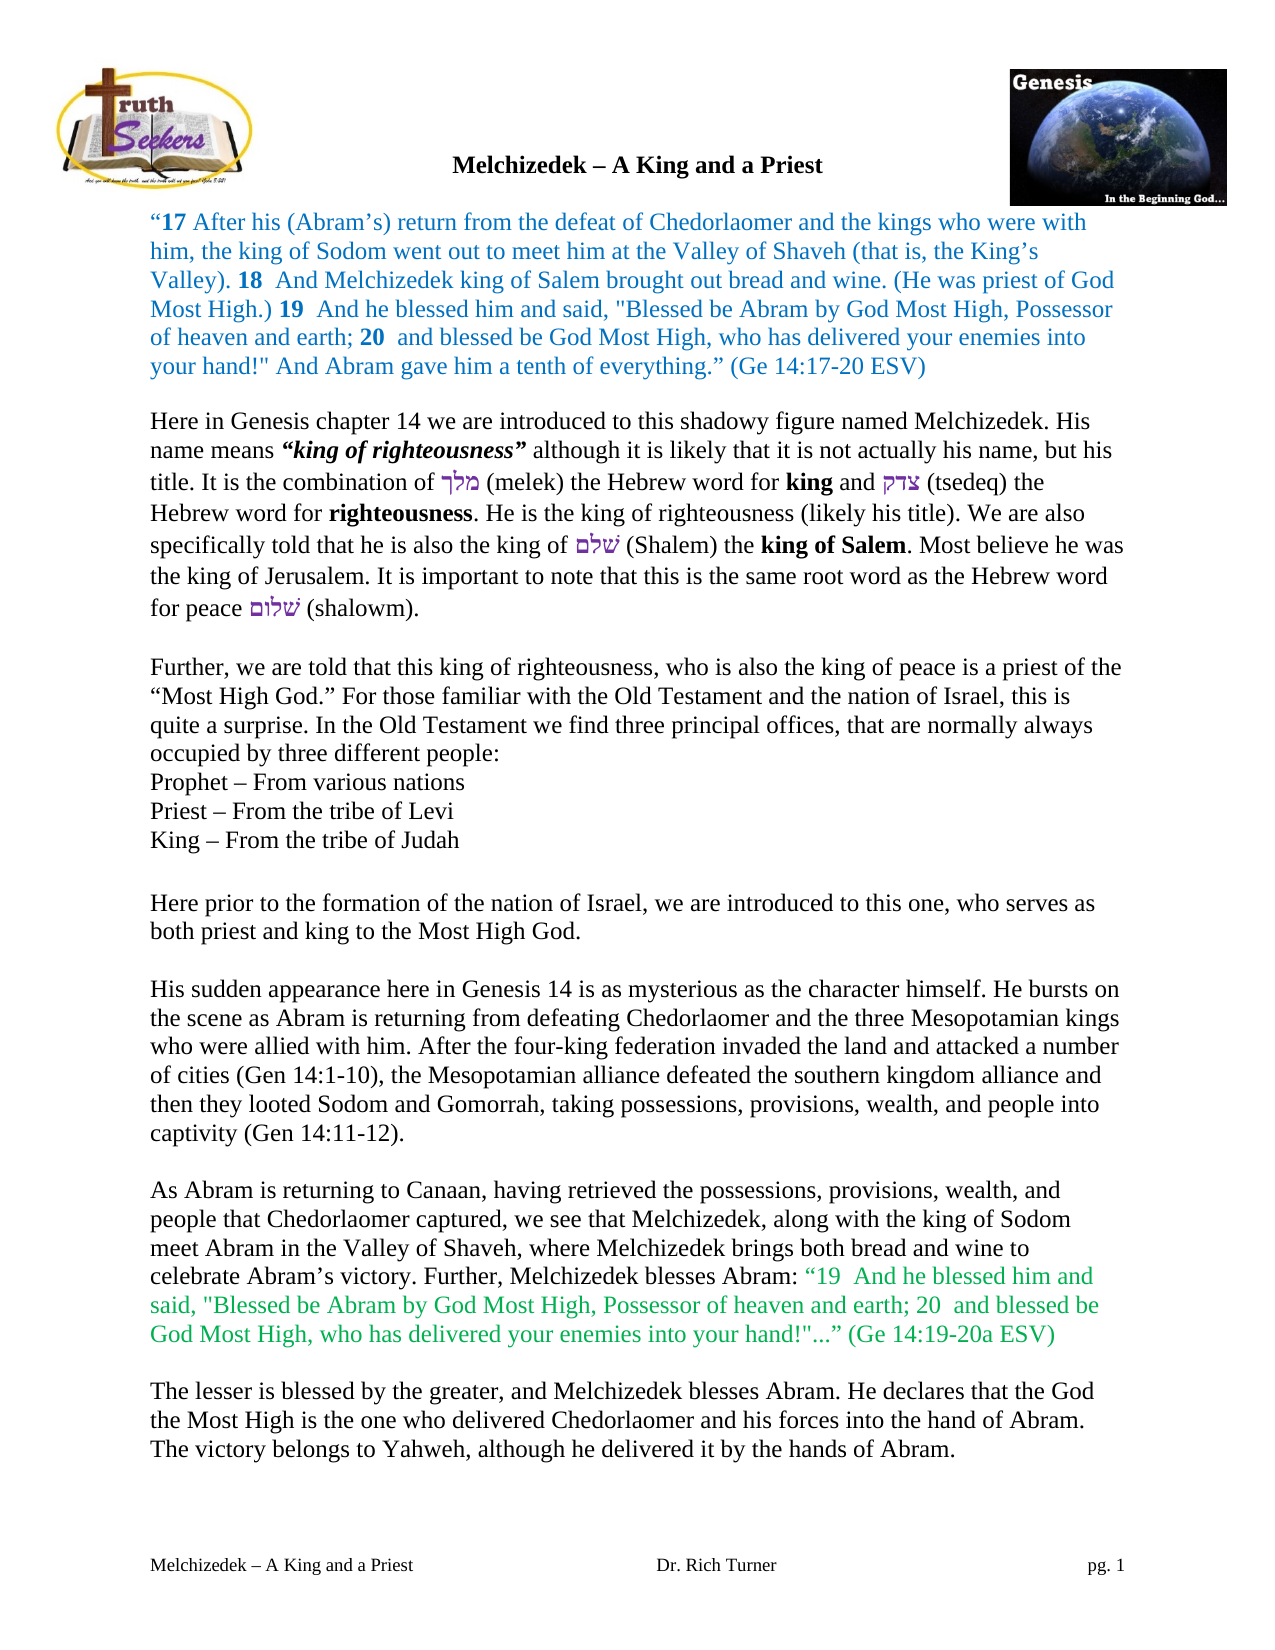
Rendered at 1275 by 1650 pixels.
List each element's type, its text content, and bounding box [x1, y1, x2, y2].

picture [51, 58, 259, 196]
text The lesser is blessed by the greater, and Melchizedek blesses Abram. He declares that the God the Most High is the one who delivered Chedorlaomer and his forces into the hand of Abram. The victory belongs to Yahweh, although he delivered it by the hands of Abram. [150, 1376, 1125, 1463]
text King – From the tribe of Judah [150, 825, 1125, 853]
text His sudden appearance here in Genesis 14 is as mysterious as the character himself. He bursts on the scene as Abram is returning from defeating Chedorlaomer and the three Mesopotamian kings who were allied with him. After the four-king federation invaded the land and attacked a number of cities (Gen 14:1-10), the Mesopotamian alliance defeated the southern kingdom alliance and then they looted Sodom and Gomorrah, taking possessions, provisions, wealth, and people into captivity (Gen 14:11-12). [150, 974, 1125, 1146]
text Prophet – From various nations [150, 767, 1125, 796]
text Further, we are told that this king of righteousness, who is also the king of peace is a priest of the “Most High God.” For those familiar with the Old Testament and the nation of Israel, this is quite a surprise. In the Old Testament we find three principal offices, that are normally always occupied by three different people: [150, 652, 1125, 767]
text Melchizedek – A King and a Priest [150, 150, 1125, 179]
picture [1009, 69, 1227, 206]
text Here in Genesis chapter 14 we are introduced to this shadowy figure named Melchizedek. His name means “king of righteousness” although it is likely that it is not actually his name, but his title. It is the combination of מלך (melek) the Hebrew word for king and צדק (tsedeq) the Hebrew word for righteousness. He is the king of righteousness (likely his title). We are also specifically told that he is also the king of שׁלם (Shalem) the king of Salem. Most believe he was the king of Jerusalem. It is important to note that this is the same root word as the Hebrew word for peace שׁלום (shalowm). [150, 406, 1125, 623]
text As Abram is returning to Canaan, having retrieved the possessions, provisions, wealth, and people that Chedorlaomer captured, we see that Melchizedek, along with the king of Sodom meet Abram in the Valley of Shaveh, where Melchizedek brings both bread and wine to celebrate Abram’s victory. Further, Melchizedek blesses Abram: “19 And he blessed him and said, "Blessed be Abram by God Most High, Possessor of heaven and earth; 20 and blessed be God Most High, who has delivered your enemies into your hand!"...” (Ge 14:19-20a ESV) [150, 1175, 1125, 1348]
text Here prior to the formation of the nation of Israel, we are introduced to this one, who serves as both priest and king to the Most High God. [150, 888, 1125, 945]
text Priest – From the tribe of Levi [150, 796, 1125, 825]
text “17 After his (Abram’s) return from the defeat of Chedorlaomer and the kings who were with him, the king of Sodom went out to meet him at the Valley of Shaveh (that is, the King’s Valley). 18 And Melchizedek king of Salem brought out bread and wine. (He was priest of God Most High.) 19 And he blessed him and said, "Blessed be Abram by God Most High, Possessor of heaven and earth; 20 and blessed be God Most High, who has delivered your enemies into your hand!" And Abram gave him a tenth of everything.” (Ge 14:17-20 ESV) [150, 207, 1125, 380]
